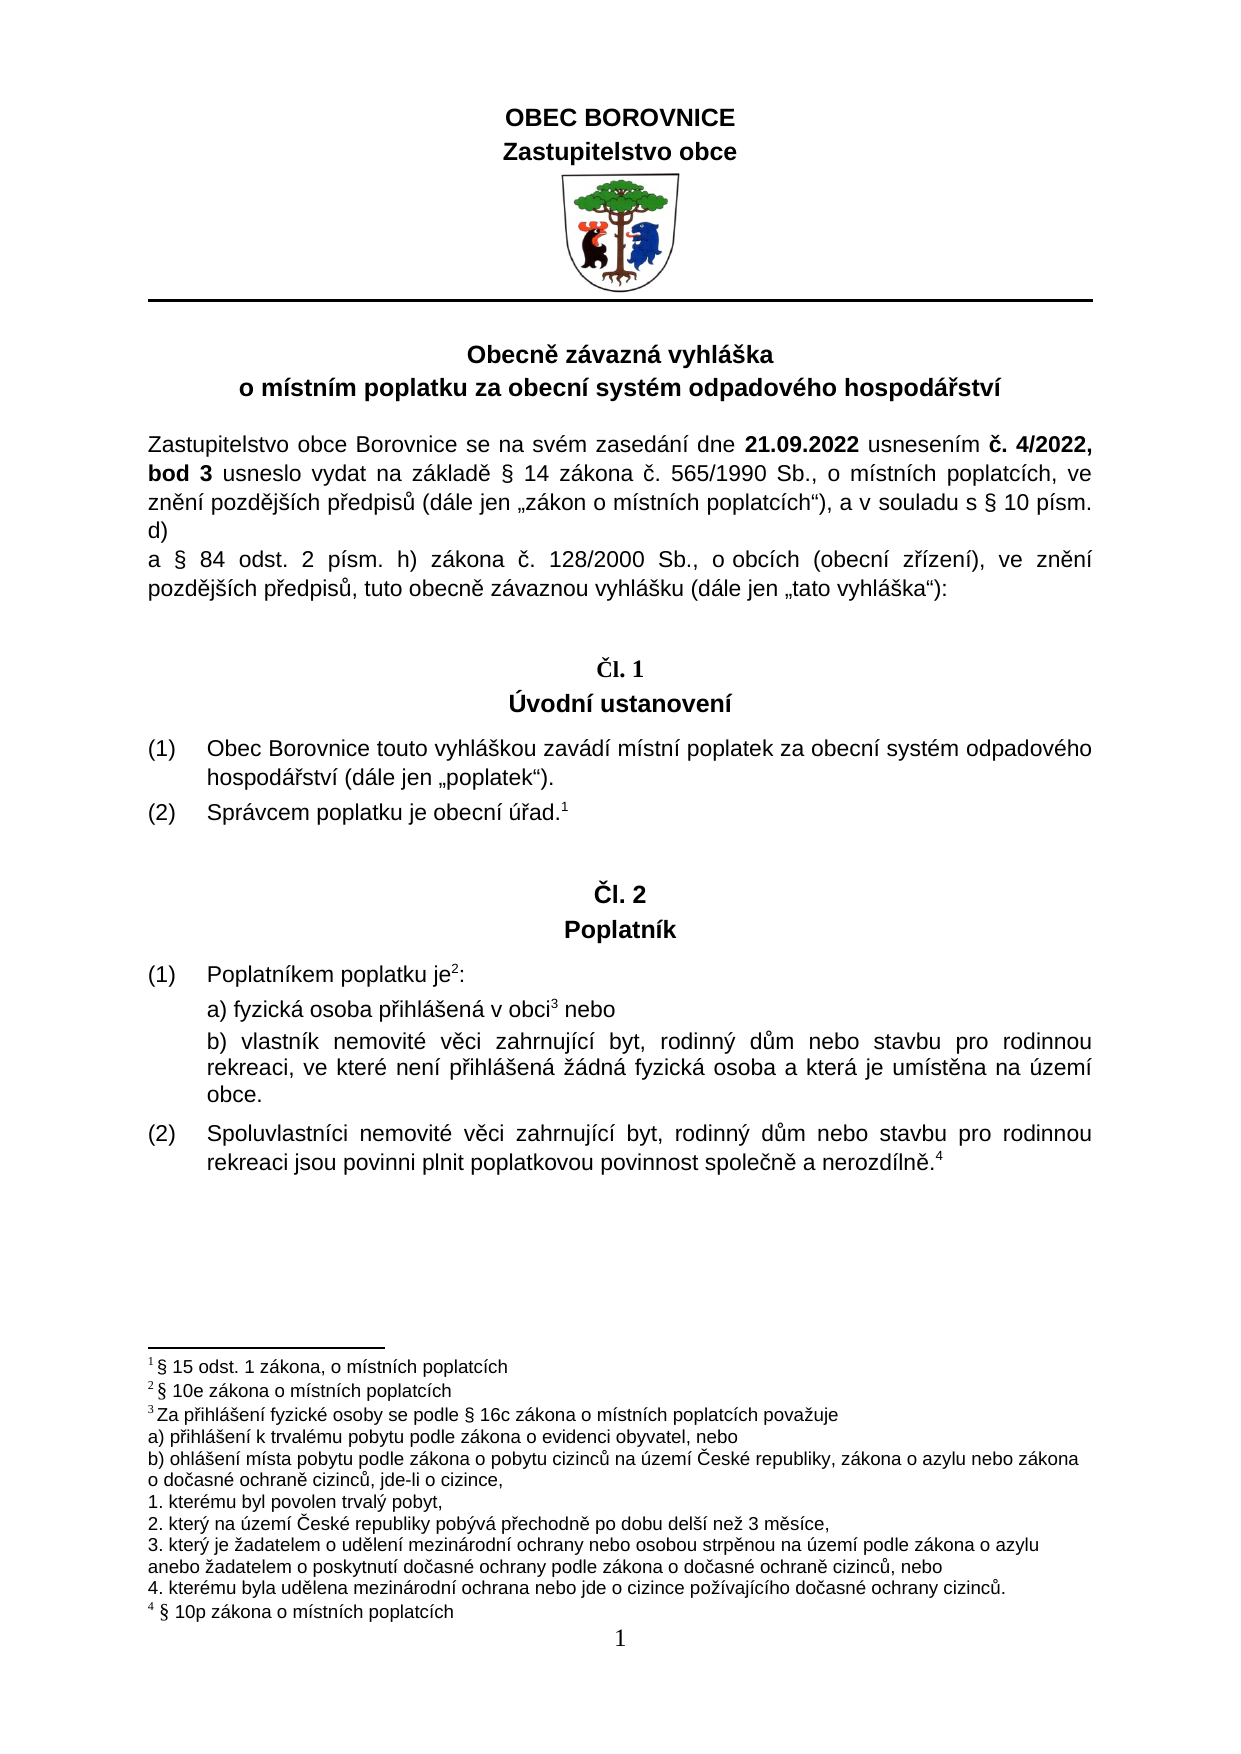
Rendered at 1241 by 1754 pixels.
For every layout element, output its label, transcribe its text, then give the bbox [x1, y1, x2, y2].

text Čl. 2 [148, 880, 1093, 909]
text OBEC BOROVNICE [148, 103, 1093, 132]
text o místním poplatku za obecní systém odpadového hospodářství [148, 373, 1093, 402]
text Obecně závazná vyhláška [148, 340, 1093, 368]
list Poplatníkem poplatku je: [148, 961, 1093, 987]
list Obec Borovnice touto vyhláškou zavádí místní poplatek za obecní systém odpadového hospodářství (dále jen „poplatek“). [148, 735, 1093, 790]
text b) vlastník nemovité věci zahrnující byt, rodinný dům nebo stavbu pro rodinnou rekreaci, ve které není přihlášená žádná fyzická osoba a která je umístěna na území obce. [207, 1028, 1093, 1107]
text Zastupitelstvo obce Borovnice se na svém zasedání dne 21.09.2022 usnesením č. 4/2022, bod 3 usneslo vydat na základě § 14 zákona č. 565/1990 Sb., o místních poplatcích, ve znění pozdějších předpisů (dále jen „zákon o místních poplatcích“), a v souladu s § 10 písm. d) a § 84 odst. 2 písm. h) zákona č. 128/2000 Sb., o obcích (obecní zřízení), ve znění pozdějších předpisů, tuto obecně závaznou vyhlášku (dále jen „tato vyhláška“): [148, 431, 1093, 602]
list Spoluvlastníci nemovité věci zahrnující byt, rodinný dům nebo stavbu pro rodinnou rekreaci jsou povinni plnit poplatkovou povinnost společně a nerozdílně. [148, 1119, 1093, 1175]
picture [560, 173, 681, 293]
text Čl. 1 [148, 654, 1093, 683]
list Správcem poplatku je obecní úřad. [148, 799, 1093, 825]
text a) fyzická osoba přihlášená v obci nebo [148, 996, 1093, 1022]
text Zastupitelstvo obce [148, 136, 1093, 165]
text Poplatník [148, 915, 1093, 944]
text Úvodní ustanovení [148, 689, 1093, 718]
